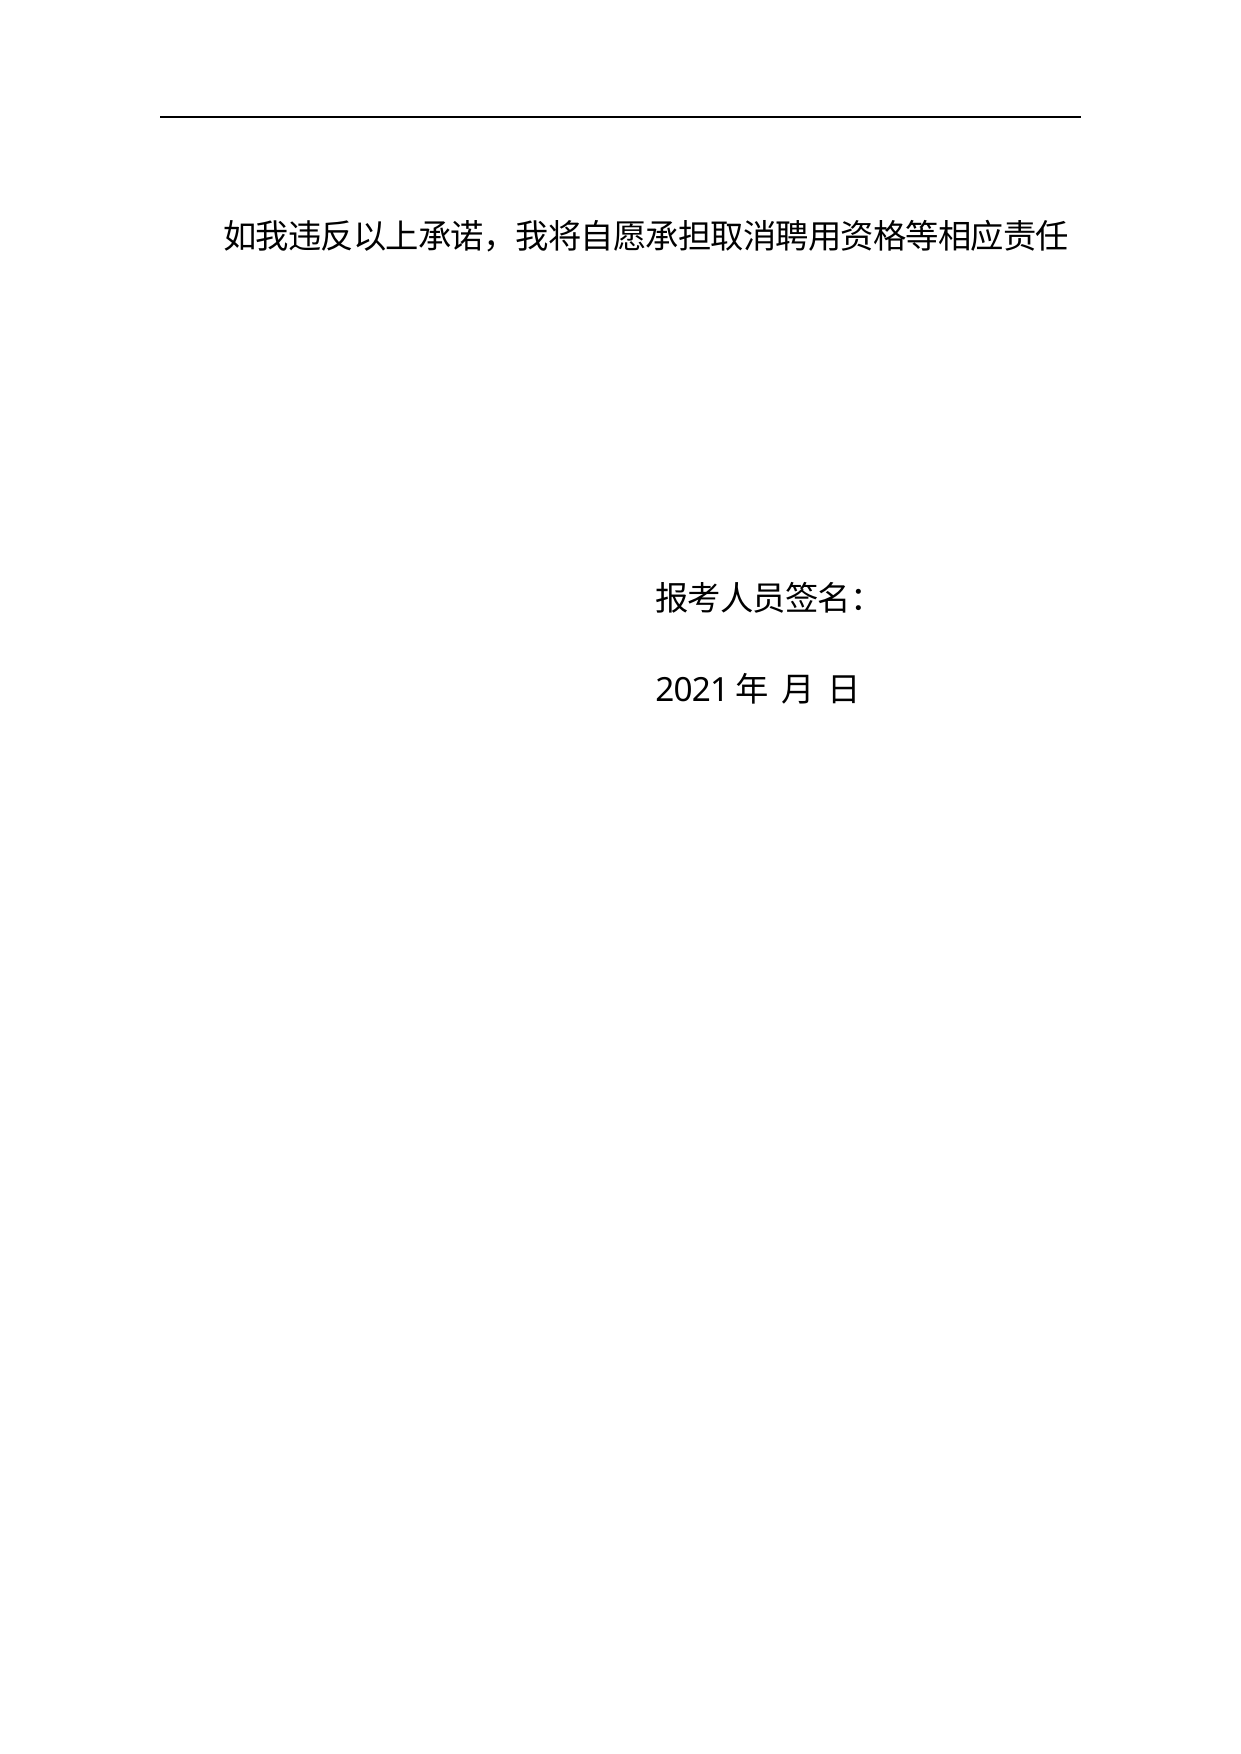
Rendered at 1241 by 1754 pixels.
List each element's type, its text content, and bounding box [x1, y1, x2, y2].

text 如我违反以上承诺，我将自愿承担取消聘用资格等相应责任 [159, 188, 1081, 279]
text 报考人员签名： [159, 551, 954, 641]
text 2021年 月 日 [159, 641, 954, 732]
